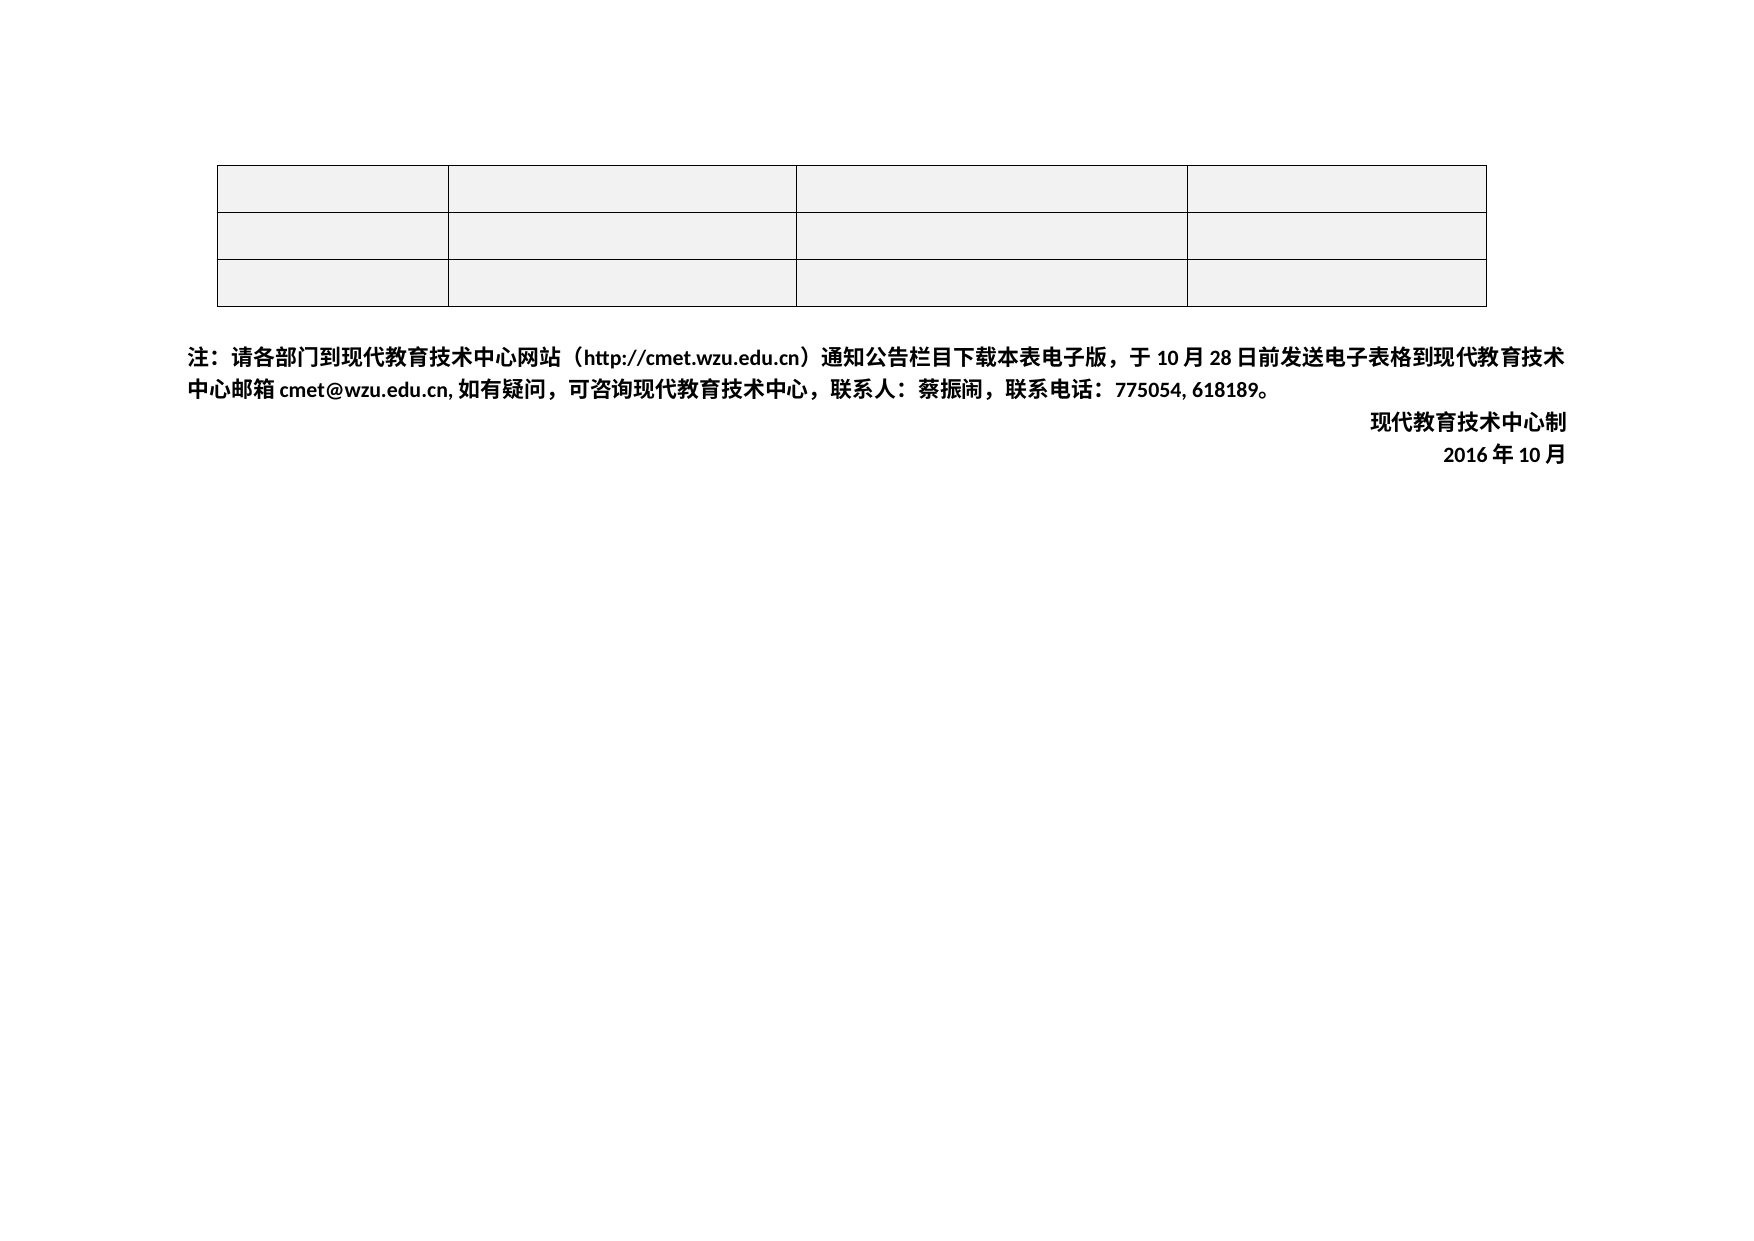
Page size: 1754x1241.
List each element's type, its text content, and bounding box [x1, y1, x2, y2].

table_cell [797, 166, 1187, 212]
table_cell [797, 260, 1187, 306]
text 注：请各部门到现代教育技术中心网站（http://cmet.wzu.edu.cn）通知公告栏目下载本表电子版，于10月28日前发送电子表格到现代教育技术中心邮箱cmet@wzu.edu.cn, 如有疑问，可咨询现代教育技术中心，联系人：蔡振闹，联系电话：775054, 618189。 [187, 339, 1566, 404]
text 现代教育技术中心制 [187, 404, 1566, 437]
table_cell [218, 260, 448, 306]
table_cell [218, 213, 448, 259]
table_cell [218, 166, 448, 212]
table_cell [797, 213, 1187, 259]
table_cell [449, 260, 796, 306]
table_cell [1188, 166, 1486, 212]
text 2016年10月 [187, 437, 1566, 469]
table_cell [449, 166, 796, 212]
table_cell [1188, 213, 1486, 259]
table_cell [449, 213, 796, 259]
table_cell [1188, 260, 1486, 306]
